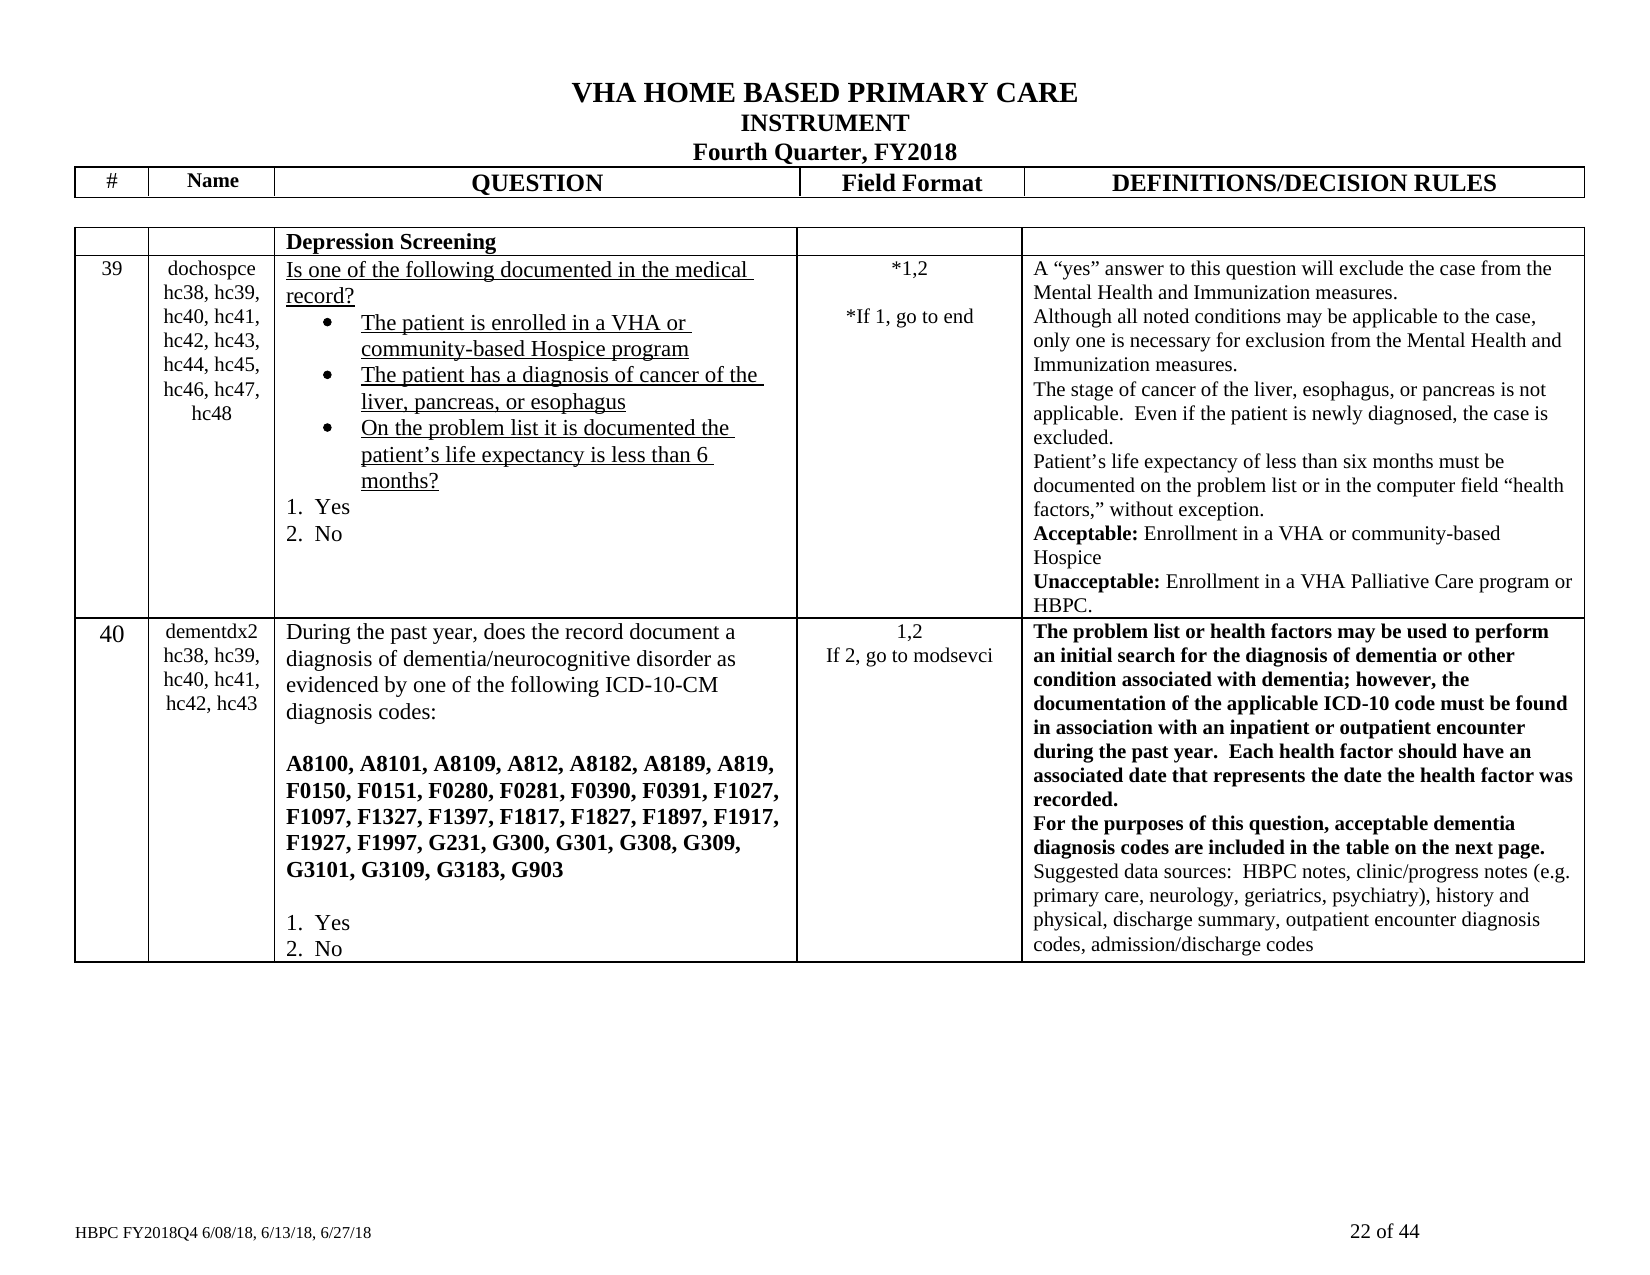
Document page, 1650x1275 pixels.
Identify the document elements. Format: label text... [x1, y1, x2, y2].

table_cell During the past year, does the record document a diagnosis of dementia/neurocognitive disorder as evidenced by one of the following ICD-10-CM diagnosis codes: A8100, A8101, A8109, A812, A8182, A8189, A819, F0150, F0151, F0280, F0281, F0390, F0391, F1027, F1097, F1327, F1397, F1817, F1827, F1897, F1917, F1927, F1997, G231, G300, G301, G308, G309, G3101, G3109, G3183, G903 1. Yes 2. No [275, 619, 796, 961]
table_header Depression Screening [275, 228, 796, 254]
table_cell dementdx2 hc38, hc39, hc40, hc41, hc42, hc43 [149, 619, 274, 961]
table_cell 39 [76, 256, 148, 617]
table_cell dochospce hc38, hc39, hc40, hc41, hc42, hc43, hc44, hc45, hc46, hc47, hc48 [149, 256, 274, 617]
table_cell Is one of the following documented in the medical record? The patient is enrolled in a VHA or community-based Hospice program The patient has a diagnosis of cancer of the liver, pancreas, or esophagus On the problem list it is documented the patient’s life expectancy is less than 6 months? 1. Yes 2. No [275, 256, 796, 617]
table_cell A “yes” answer to this question will exclude the case from the Mental Health and Immunization measures. Although all noted conditions may be applicable to the case, only one is necessary for exclusion from the Mental Health and Immunization measures. The stage of cancer of the liver, esophagus, or pancreas is not applicable. Even if the patient is newly diagnosed, the case is excluded. Patient’s life expectancy of less than six months must be documented on the problem list or in the computer field “health factors,” without exception. Acceptable: Enrollment in a VHA or community-based Hospice Unacceptable: Enrollment in a VHA Palliative Care program or HBPC. [1023, 256, 1584, 617]
table_cell *1,2 *If 1, go to end [798, 256, 1021, 617]
table_cell 40 [76, 619, 148, 961]
table_header [76, 228, 148, 254]
table_header [798, 228, 1021, 254]
table_header [1023, 228, 1584, 254]
table_header [149, 228, 274, 254]
table_cell The problem list or health factors may be used to perform an initial search for the diagnosis of dementia or other condition associated with dementia; however, the documentation of the applicable ICD-10 code must be found in association with an inpatient or outpatient encounter during the past year. Each health factor should have an associated date that represents the date the health factor was recorded. For the purposes of this question, acceptable dementia diagnosis codes are included in the table on the next page. Suggested data sources: HBPC notes, clinic/progress notes (e.g. primary care, neurology, geriatrics, psychiatry), history and physical, discharge summary, outpatient encounter diagnosis codes, admission/discharge codes [1023, 619, 1584, 961]
table_cell 1,2 If 2, go to modsevci [798, 619, 1021, 961]
